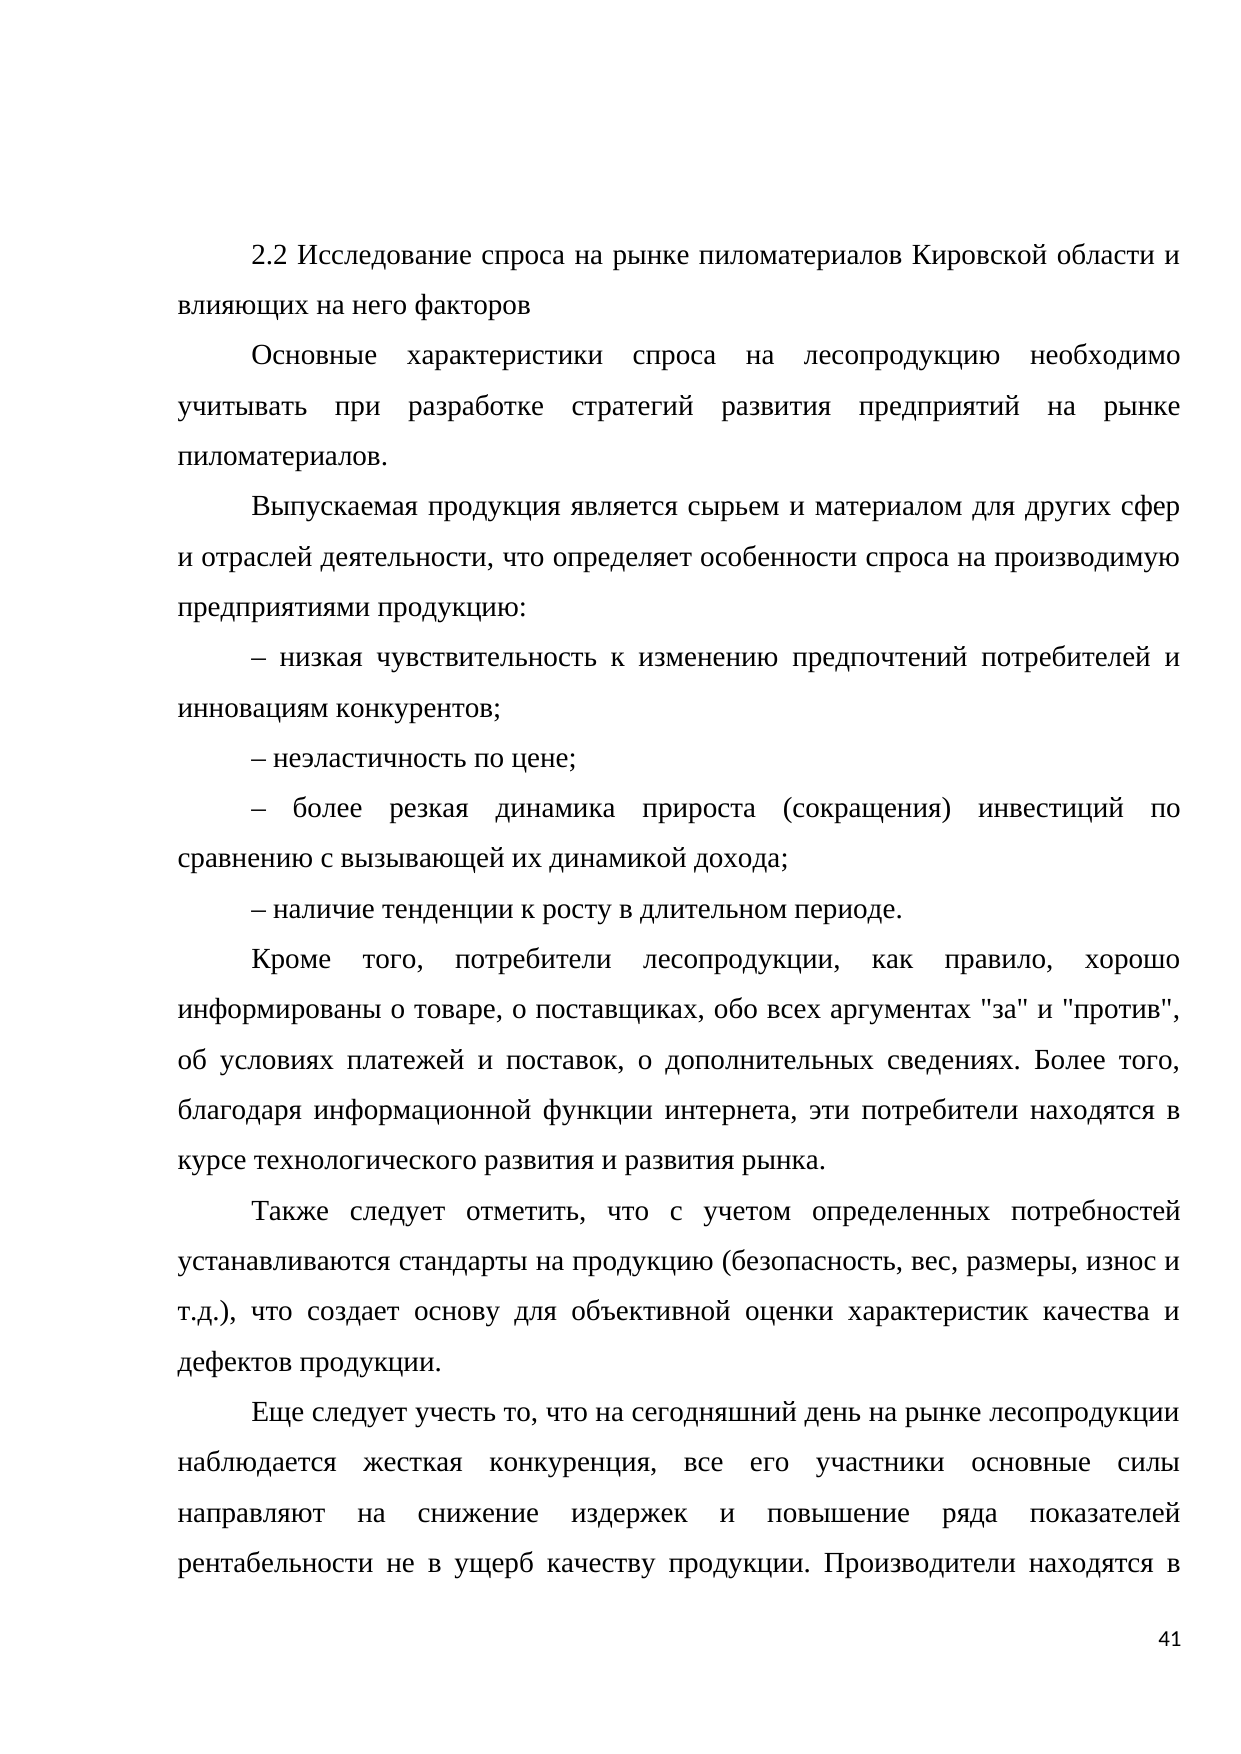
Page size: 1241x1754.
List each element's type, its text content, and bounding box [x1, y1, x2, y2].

text – неэластичность по цене; [177, 740, 1181, 773]
text 2.2 Исследование спроса на рынке пиломатериалов Кировской области и влияющих на него факторов [177, 237, 1181, 321]
text Выпускаемая продукция является сырьем и материалом для других сфер и отраслей деятельности, что определяет особенности спроса на производимую предприятиями продукцию: [177, 488, 1181, 623]
text – низкая чувствительность к изменению предпочтений потребителей и инновациям конкурентов; [177, 639, 1181, 723]
text – более резкая динамика прироста (сокращения) инвестиций по сравнению с вызывающей их динамикой дохода; [177, 790, 1181, 874]
text Основные характеристики спроса на лесопродукцию необходимо учитывать при разработке стратегий развития предприятий на рынке пиломатериалов. [177, 337, 1181, 472]
text Также следует отметить, что с учетом определенных потребностей устанавливаются стандарты на продукцию (безопасность, вес, размеры, износ и т.д.), что создает основу для объективной оценки характеристик качества и дефектов продукции. [177, 1193, 1181, 1377]
text – наличие тенденции к росту в длительном периоде. [177, 891, 1181, 924]
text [177, 1394, 1181, 1578]
text Кроме того, потребители лесопродукции, как правило, хорошо информированы о товаре, о поставщиках, обо всех аргументах "за" и "против", об условиях платежей и поставок, о дополнительных сведениях. Более того, благодаря информационной функции интернета, эти потребители находятся в курсе технологического развития и развития рынка. [177, 941, 1181, 1176]
